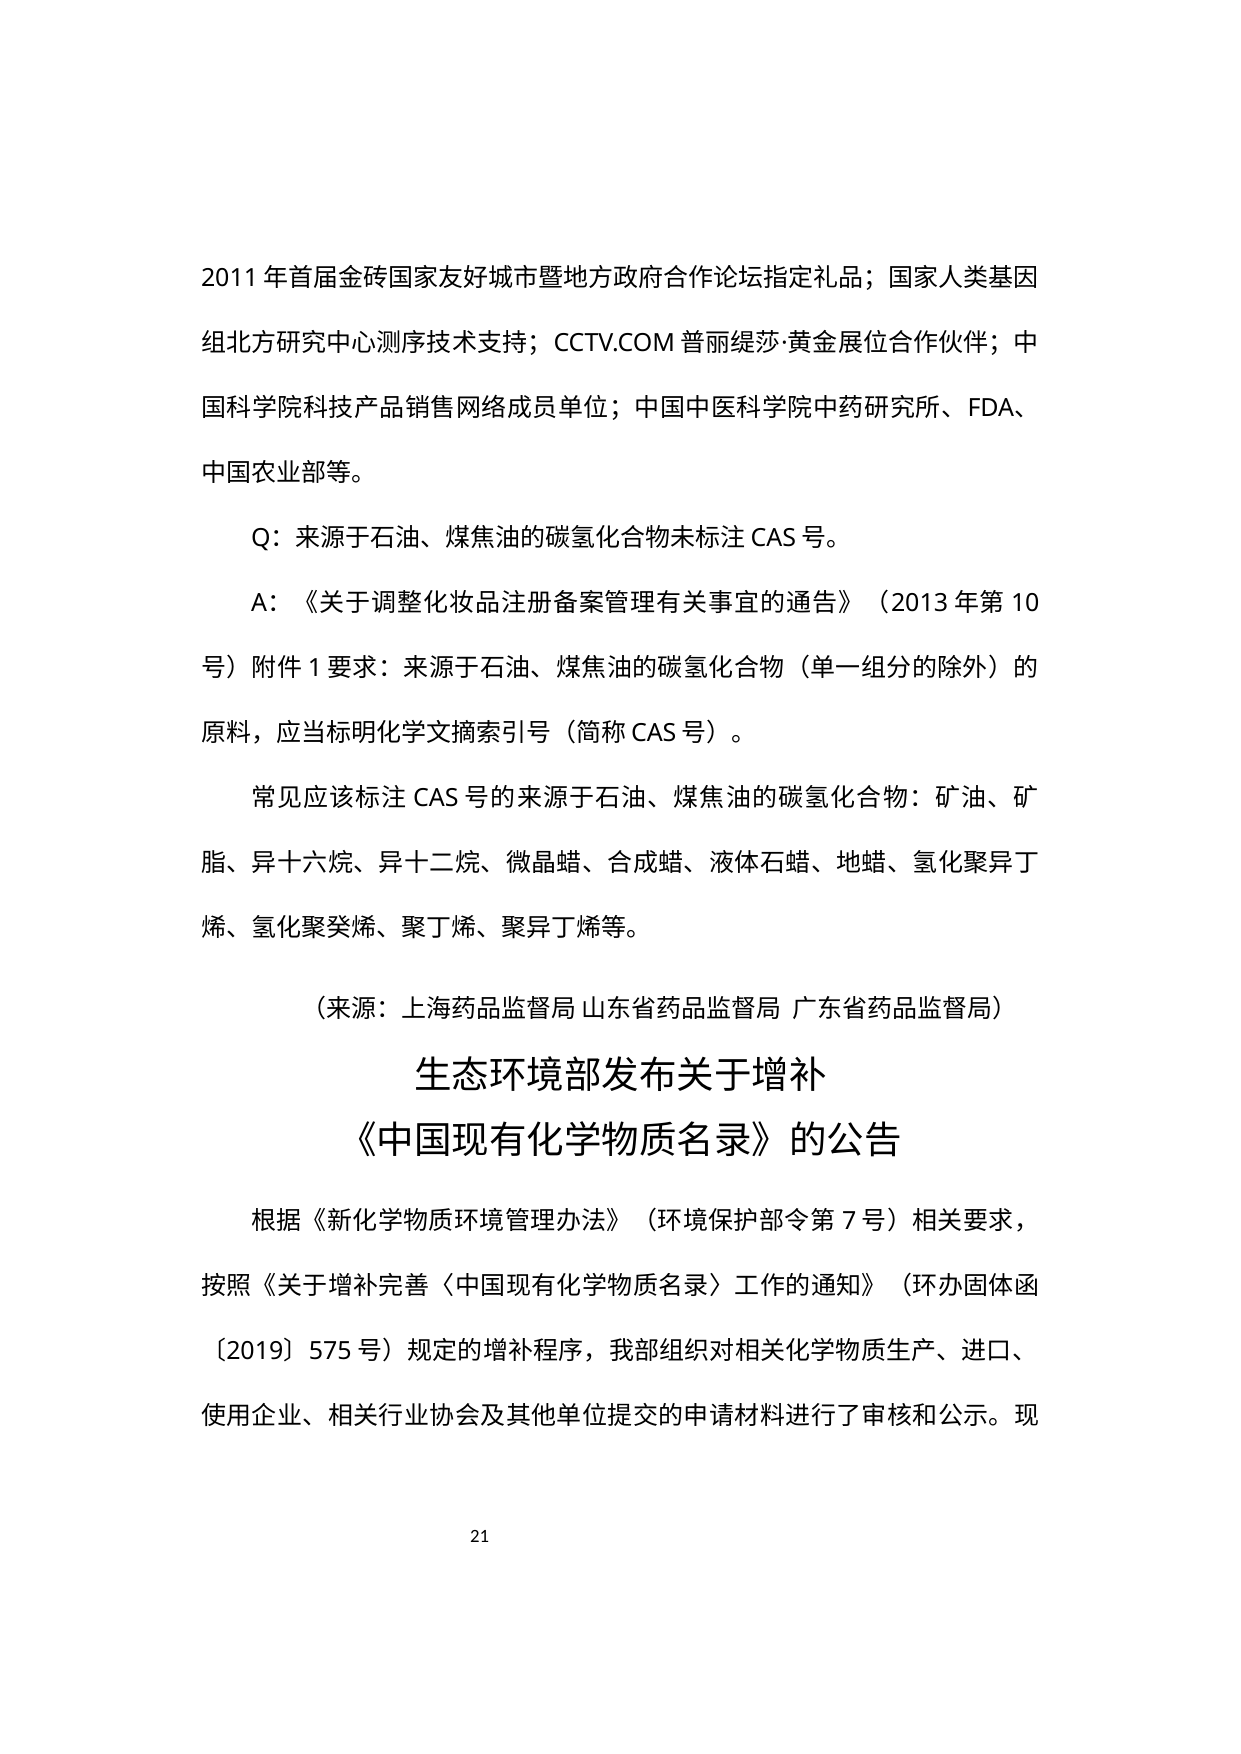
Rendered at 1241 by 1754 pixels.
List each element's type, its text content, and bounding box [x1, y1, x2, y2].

text 《中国现有化学物质名录》的公告 [201, 1104, 1039, 1169]
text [201, 243, 1039, 503]
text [201, 1186, 1039, 1446]
text Q：来源于石油、煤焦油的碳氢化合物未标注CAS号。 [201, 503, 1039, 568]
text （来源：上海药品监督局 山东省药品监督局 广东省药品监督局） [201, 974, 1039, 1039]
text A：《关于调整化妆品注册备案管理有关事宜的通告》（2013年第10号）附件1要求：来源于石油、煤焦油的碳氢化合物（单一组分的除外）的原料，应当标明化学文摘索引号（简称CAS号）。 [201, 568, 1039, 763]
text 生态环境部发布关于增补 [201, 1039, 1039, 1104]
text 常见应该标注CAS号的来源于石油、煤焦油的碳氢化合物：矿油、矿脂、异十六烷、异十二烷、微晶蜡、合成蜡、液体石蜡、地蜡、氢化聚异丁烯、氢化聚癸烯、聚丁烯、聚异丁烯等。 [201, 763, 1039, 958]
